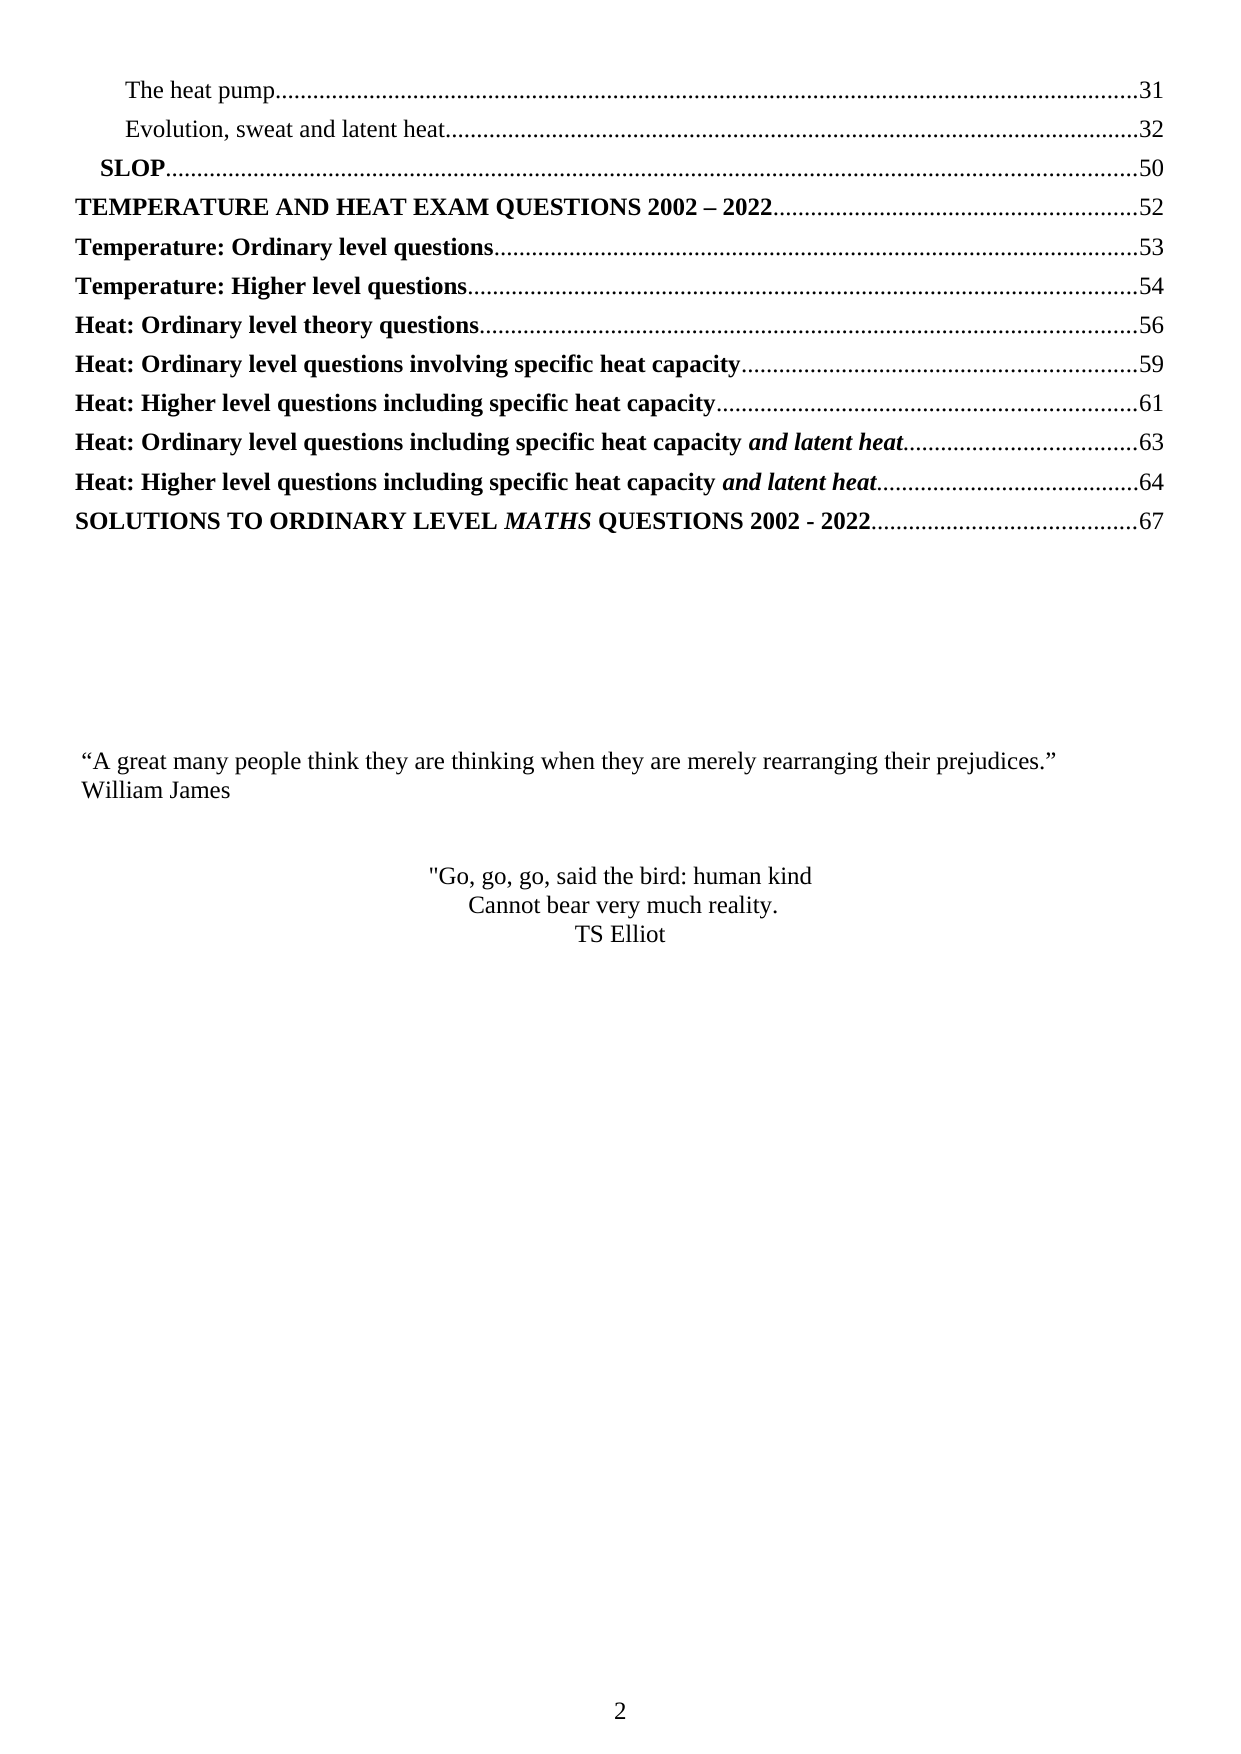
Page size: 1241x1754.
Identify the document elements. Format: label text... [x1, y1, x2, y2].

text "Go, go, go, said the bird: human kind Cannot bear very much reality. [75, 861, 1165, 919]
text “A great many people think they are thinking when they are merely rearranging their prejudices.” [75, 746, 1165, 775]
text William James [75, 775, 1165, 804]
text TS Elliot [75, 919, 1165, 947]
